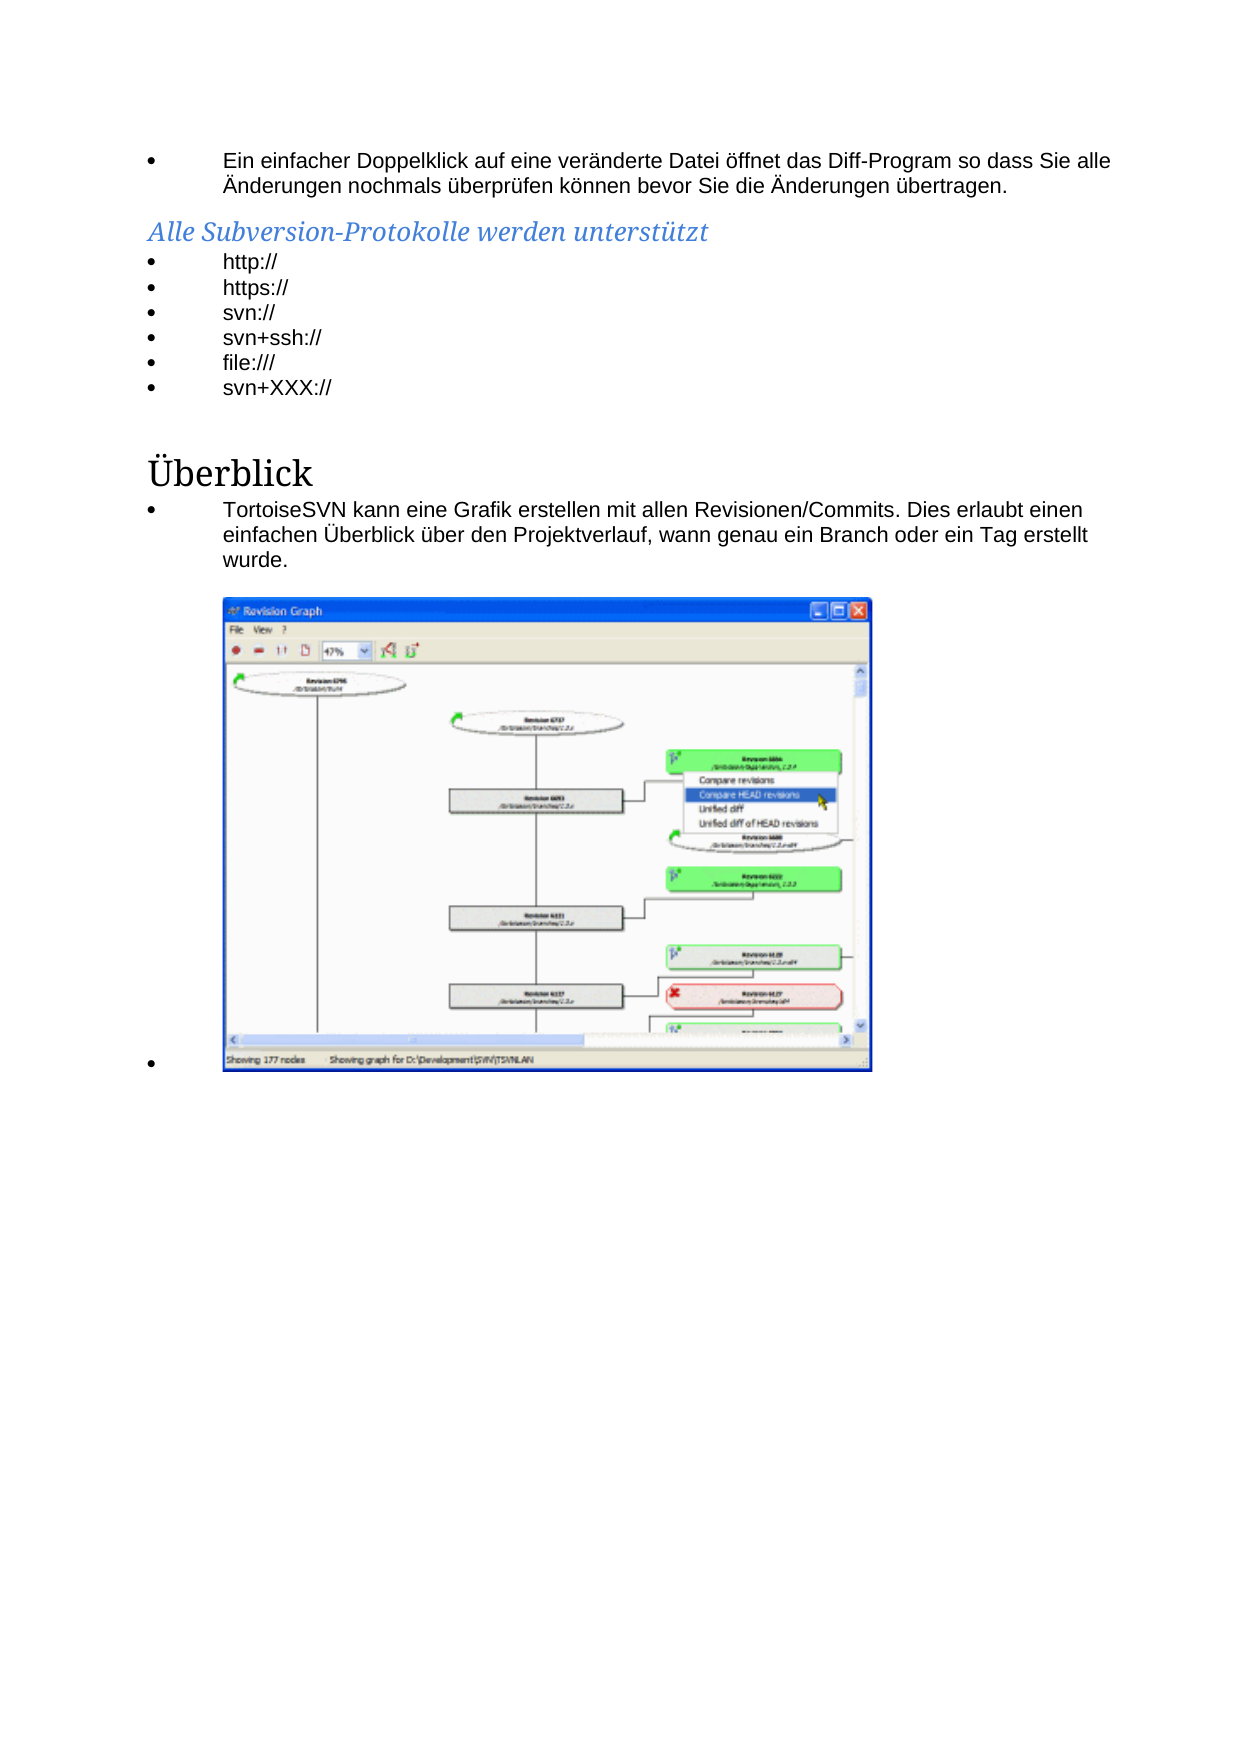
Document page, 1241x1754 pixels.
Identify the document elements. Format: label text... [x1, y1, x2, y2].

list svn+XXX:// [148, 375, 1152, 401]
list Ein einfacher Doppelklick auf eine veränderte Datei öffnet das Diff-Program so dass Sie alle Änderungen nochmals überprüfen können bevor Sie die Änderungen übertragen. [148, 148, 1152, 198]
list svn+ssh:// [148, 325, 1152, 350]
text Alle Subversion-Protokolle werden unterstützt [148, 214, 1152, 249]
list http:// [148, 249, 1152, 274]
picture [222, 597, 873, 1072]
list svn:// [148, 300, 1152, 325]
text Überblick [148, 449, 1152, 497]
list TortoiseSVN kann eine Grafik erstellen mit allen Revisionen/Commits. Dies erlaubt einen einfachen Überblick über den Projektverlauf, wann genau ein Branch oder ein Tag erstellt wurde. [148, 497, 1152, 573]
list https:// [148, 274, 1152, 300]
list file:/// [148, 350, 1152, 375]
